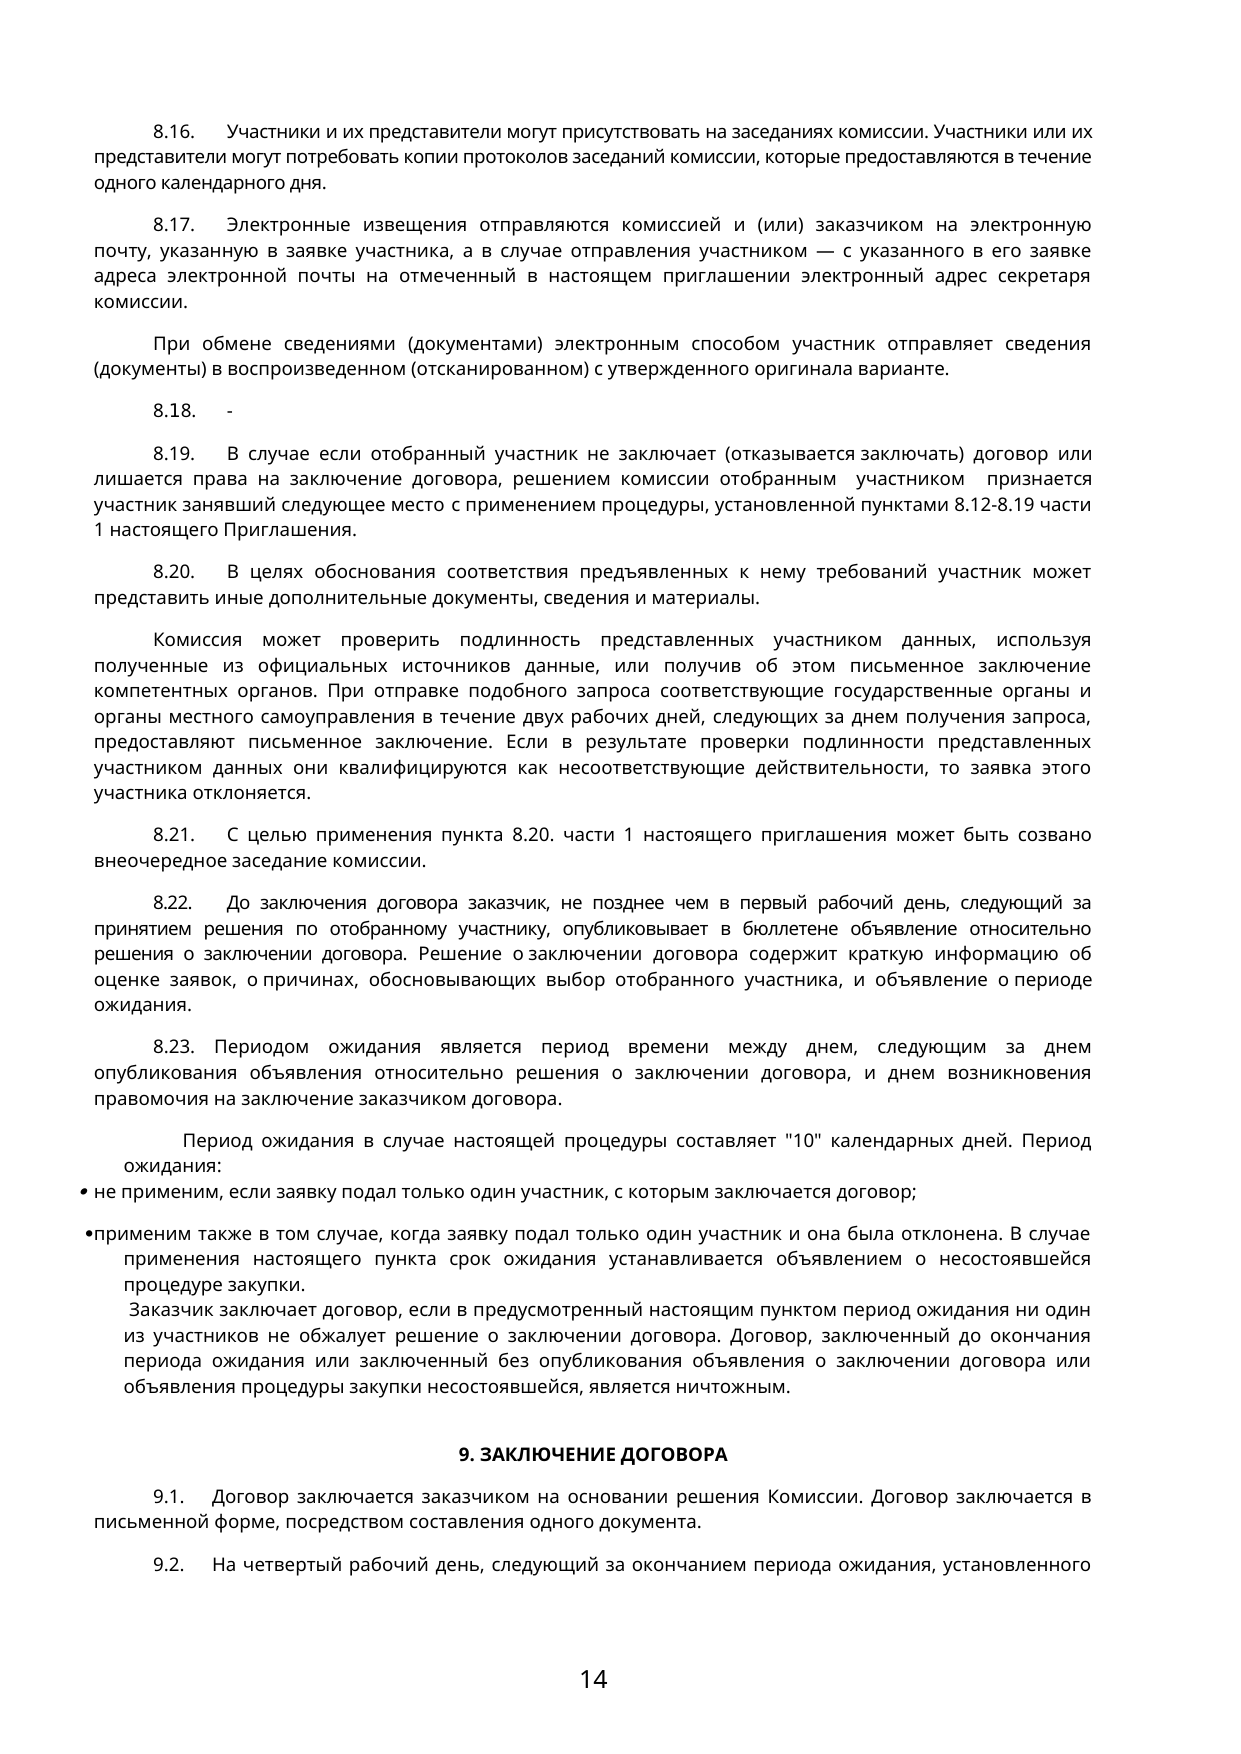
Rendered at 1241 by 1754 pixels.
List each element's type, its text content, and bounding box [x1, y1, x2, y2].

text Период ожидания в случае настоящей процедуры составляет "10" календарных дней. Период ожидания: [123, 1127, 1092, 1178]
text 8.18. - [94, 398, 1092, 423]
text При обмене сведениями (документами) электронным способом участник отправляет сведения (документы) в воспроизведенном (отсканированном) с утвержденного оригинала варианте. [94, 330, 1092, 381]
text Заказчик заключает договор, если в предусмотренный настоящим пунктом период ожидания ни один из участников не обжалует решение о заключении договора. Договор, заключенный до окончания периода ожидания или заключенный без опубликования объявления о заключении договора или объявления процедуры закупки несостоявшейся, является ничтожным. [123, 1297, 1092, 1399]
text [94, 1551, 1092, 1576]
list применим также в том случае, когда заявку подал только один участник и она была отклонена. В случае применения настоящего пункта срок ожидания устанавливается объявлением о несостоявшейся процедуре закупки. [86, 1220, 1092, 1297]
text 9. ЗАКЛЮЧЕНИЕ ДОГОВОРА [94, 1441, 1092, 1467]
text 9.1. Договор заключается заказчиком на основании решения Комиссии. Договор заключается в письменной форме, посредством составления одного документа. [94, 1483, 1092, 1534]
text 8.20. В целях обоснования соответствия предъявленных к нему требований участник может представить иные дополнительные документы, сведения и материалы. [94, 559, 1092, 610]
text 8.22. До заключения договора заказчик, не позднее чем в первый рабочий день, следующий за принятием решения по отобранному участнику, опубликовывает в бюллетене объявление относительно решения о заключении договора. Решение о заключении договора содержит краткую информацию об оценке заявок, о причинах, обосновывающих выбор отобранного участника, и объявление о периоде ожидания. [94, 889, 1092, 1017]
text 8.16. Участники и их представители могут присутствовать на заседаниях комиссии. Участники или их представители могут потребовать копии протоколов заседаний комиссии, которые предоставляются в течение одного календарного дня. [94, 118, 1092, 195]
list не применим, если заявку подал только один участник, с которым заключается договор; [79, 1178, 1092, 1203]
text 8.19. В случае если отобранный участник не заключает (отказывается заключать) договор или лишается права на заключение договора, решением комиссии отобранным участником признается участник занявший следующее место с применением процедуры, установленной пунктами 8.12-8.19 части 1 настоящего Приглашения. [94, 440, 1092, 542]
text 8.17. Электронные извещения отправляются комиссией и (или) заказчиком на электронную почту, указанную в заявке участника, а в случае отправления участником — с указанного в его заявке адреса электронной почты на отмеченный в настоящем приглашении электронный адрес секретаря комиссии. [94, 211, 1092, 313]
text 8.23. Периодом ожидания является период времени между днем, следующим за днем опубликования объявления относительно решения о заключении договора, и днем возникновения правомочия на заключение заказчиком договора. [94, 1034, 1092, 1110]
text Комиссия может проверить подлинность представленных участником данных, используя полученные из официальных источников данные, или получив об этом письменное заключение компетентных органов. При отправке подобного запроса соответствующие государственные органы и органы местного самоуправления в течение двух рабочих дней, следующих за днем получения запроса, предоставляют письменное заключение. Если в результате проверки подлинности представленных участником данных они квалифицируются как несоответствующие действительности, то заявка этого участника отклоняется. [94, 626, 1092, 805]
text 8.21. С целью применения пункта 8.20. части 1 настоящего приглашения может быть созвано внеочередное заседание комиссии. [94, 822, 1092, 873]
